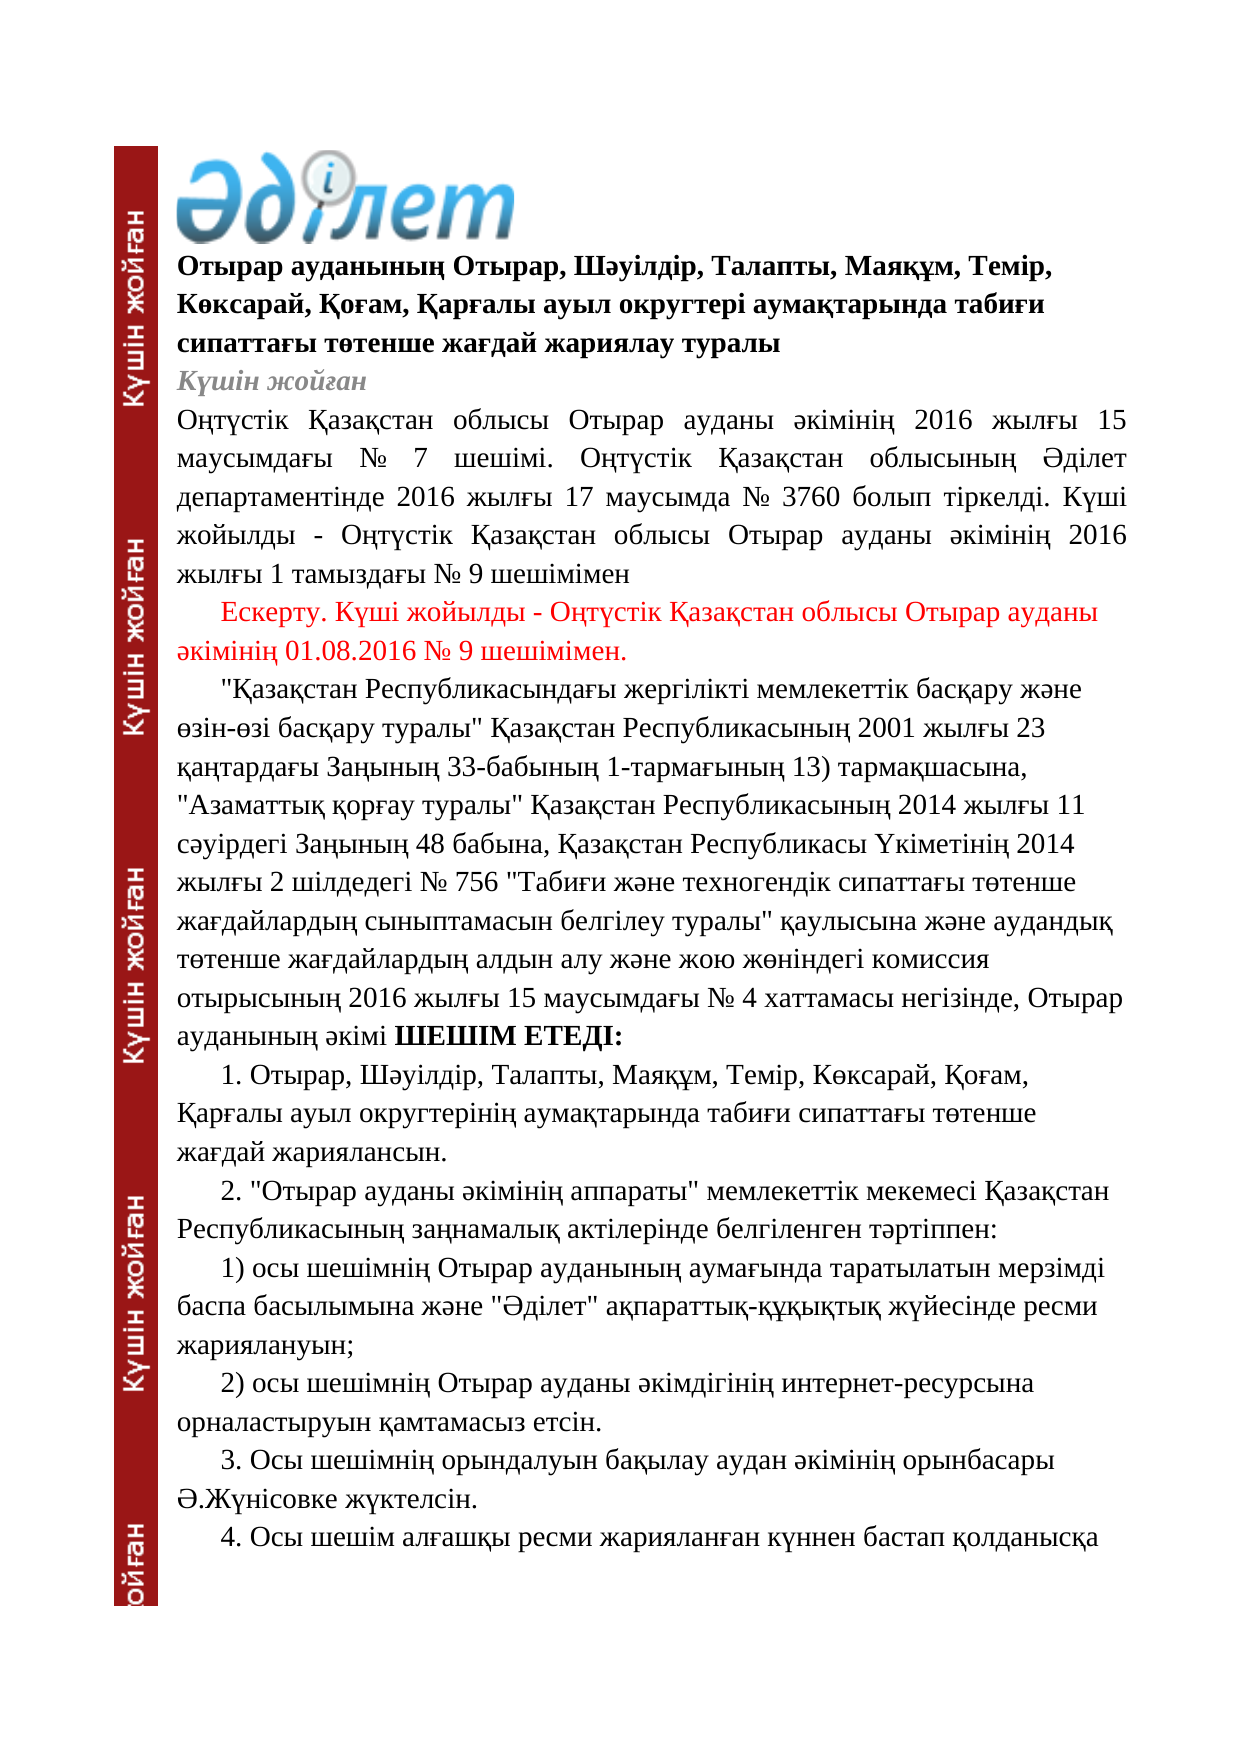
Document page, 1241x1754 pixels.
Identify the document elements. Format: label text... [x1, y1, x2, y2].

picture [114, 146, 158, 248]
text Күшін жойған [112, 363, 1128, 397]
text Оңтүстік Қазақстан облысы Отырар ауданы әкімінің 2016 жылғы 15 маусымдағы № 7 шешімі. Оңтүстік Қазақстан облысының Әділет департаментінде 2016 жылғы 17 маусымда № 3760 болып тіркелді. Күші жойылды - Оңтүстік Қазақстан облысы Отырар ауданы әкімінің 2016 жылғы 1 тамыздағы № 9 шешімімен [112, 402, 1128, 589]
picture [114, 358, 158, 363]
picture [114, 589, 158, 594]
picture [176, 150, 515, 244]
picture [114, 397, 158, 402]
text Отырар ауданының Отырар, Шәуілдір, Талапты, Маяқұм, Темір, Көксарай, Қоғам, Қарғалы ауыл округтері аумақтарында табиғи сипаттағы төтенше жағдай жариялау туралы [112, 248, 1128, 358]
picture [114, 1553, 158, 1606]
